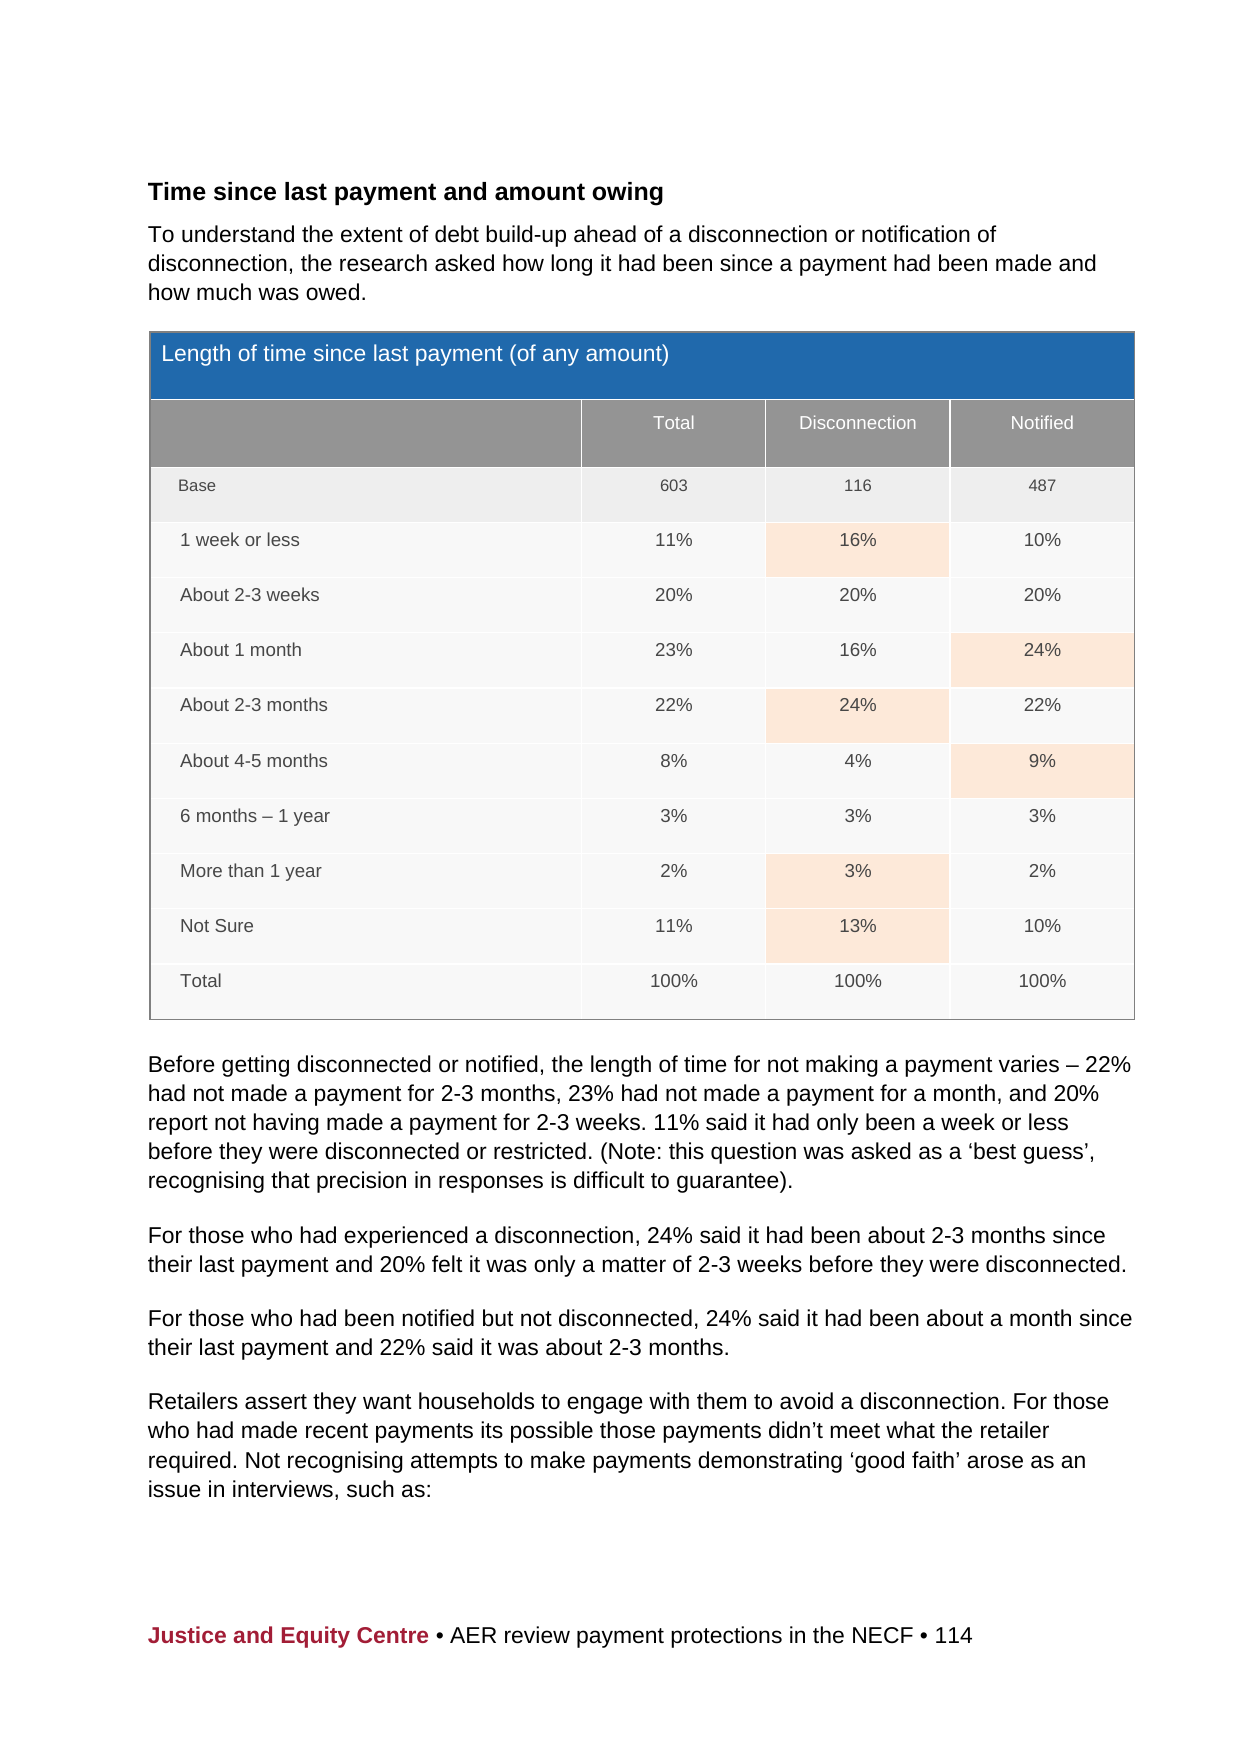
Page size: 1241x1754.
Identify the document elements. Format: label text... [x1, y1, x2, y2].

table_cell About 1 month [151, 633, 581, 687]
table_cell 9% [951, 744, 1134, 798]
table_cell 487 [951, 468, 1134, 522]
table_cell 2% [582, 854, 765, 908]
table_cell 603 [582, 468, 765, 522]
table_cell 11% [582, 909, 765, 963]
table_cell 100% [951, 965, 1134, 1019]
table_cell 16% [766, 633, 949, 687]
table_cell Base [151, 468, 581, 522]
table_cell 2% [951, 854, 1134, 908]
table_cell 100% [582, 965, 765, 1019]
table_cell 3% [766, 799, 949, 853]
table_cell 22% [582, 689, 765, 743]
table_cell [151, 400, 581, 467]
text Retailers assert they want households to engage with them to avoid a disconnection. For those who had made recent payments its possible those payments didn’t meet what the retailer required. Not recognising attempts to make payments demonstrating ‘good faith’ arose as an issue in interviews, such as: [148, 1386, 1137, 1503]
table_cell 3% [582, 799, 765, 853]
table_cell Not Sure [151, 909, 581, 963]
subtitle Time since last payment and amount owing [148, 177, 1137, 206]
table_cell Disconnection [766, 400, 949, 467]
table_cell 8% [582, 744, 765, 798]
table_cell 11% [582, 523, 765, 577]
table_cell 3% [766, 854, 949, 908]
text For those who had experienced a disconnection, 24% said it had been about 2-3 months since their last payment and 20% felt it was only a matter of 2-3 weeks before they were disconnected. [148, 1220, 1137, 1278]
table_header Length of time since last payment (of any amount) [151, 333, 1134, 399]
text For those who had been notified but not disconnected, 24% said it had been about a month since their last payment and 22% said it was about 2-3 months. [148, 1303, 1137, 1361]
table_cell Total [151, 965, 581, 1019]
table_cell About 2-3 weeks [151, 578, 581, 632]
text To understand the extent of debt build-up ahead of a disconnection or notification of disconnection, the research asked how long it had been since a payment had been made and how much was owed. [148, 219, 1137, 306]
table_cell 24% [951, 633, 1134, 687]
table_cell 20% [766, 578, 949, 632]
table_cell 22% [951, 689, 1134, 743]
table_cell Total [582, 400, 765, 467]
table_cell 13% [766, 909, 949, 963]
table_cell 116 [766, 468, 949, 522]
table_cell 3% [951, 799, 1134, 853]
table_cell 1 week or less [151, 523, 581, 577]
table_cell Notified [951, 400, 1134, 467]
table_cell More than 1 year [151, 854, 581, 908]
table_cell 16% [766, 523, 949, 577]
table_cell 100% [766, 965, 949, 1019]
table_cell 6 months – 1 year [151, 799, 581, 853]
table_cell About 2-3 months [151, 689, 581, 743]
table_cell 10% [951, 523, 1134, 577]
table_cell About 4-5 months [151, 744, 581, 798]
table_cell 24% [766, 689, 949, 743]
table_cell 20% [582, 578, 765, 632]
table_cell 23% [582, 633, 765, 687]
table_cell 20% [951, 578, 1134, 632]
text Before getting disconnected or notified, the length of time for not making a payment varies – 22% had not made a payment for 2-3 months, 23% had not made a payment for a month, and 20% report not having made a payment for 2-3 weeks. 11% said it had only been a week or less before they were disconnected or restricted. (Note: this question was asked as a ‘best guess’, recognising that precision in responses is difficult to guarantee). [148, 1049, 1137, 1195]
table_cell 10% [951, 909, 1134, 963]
table_cell 4% [766, 744, 949, 798]
